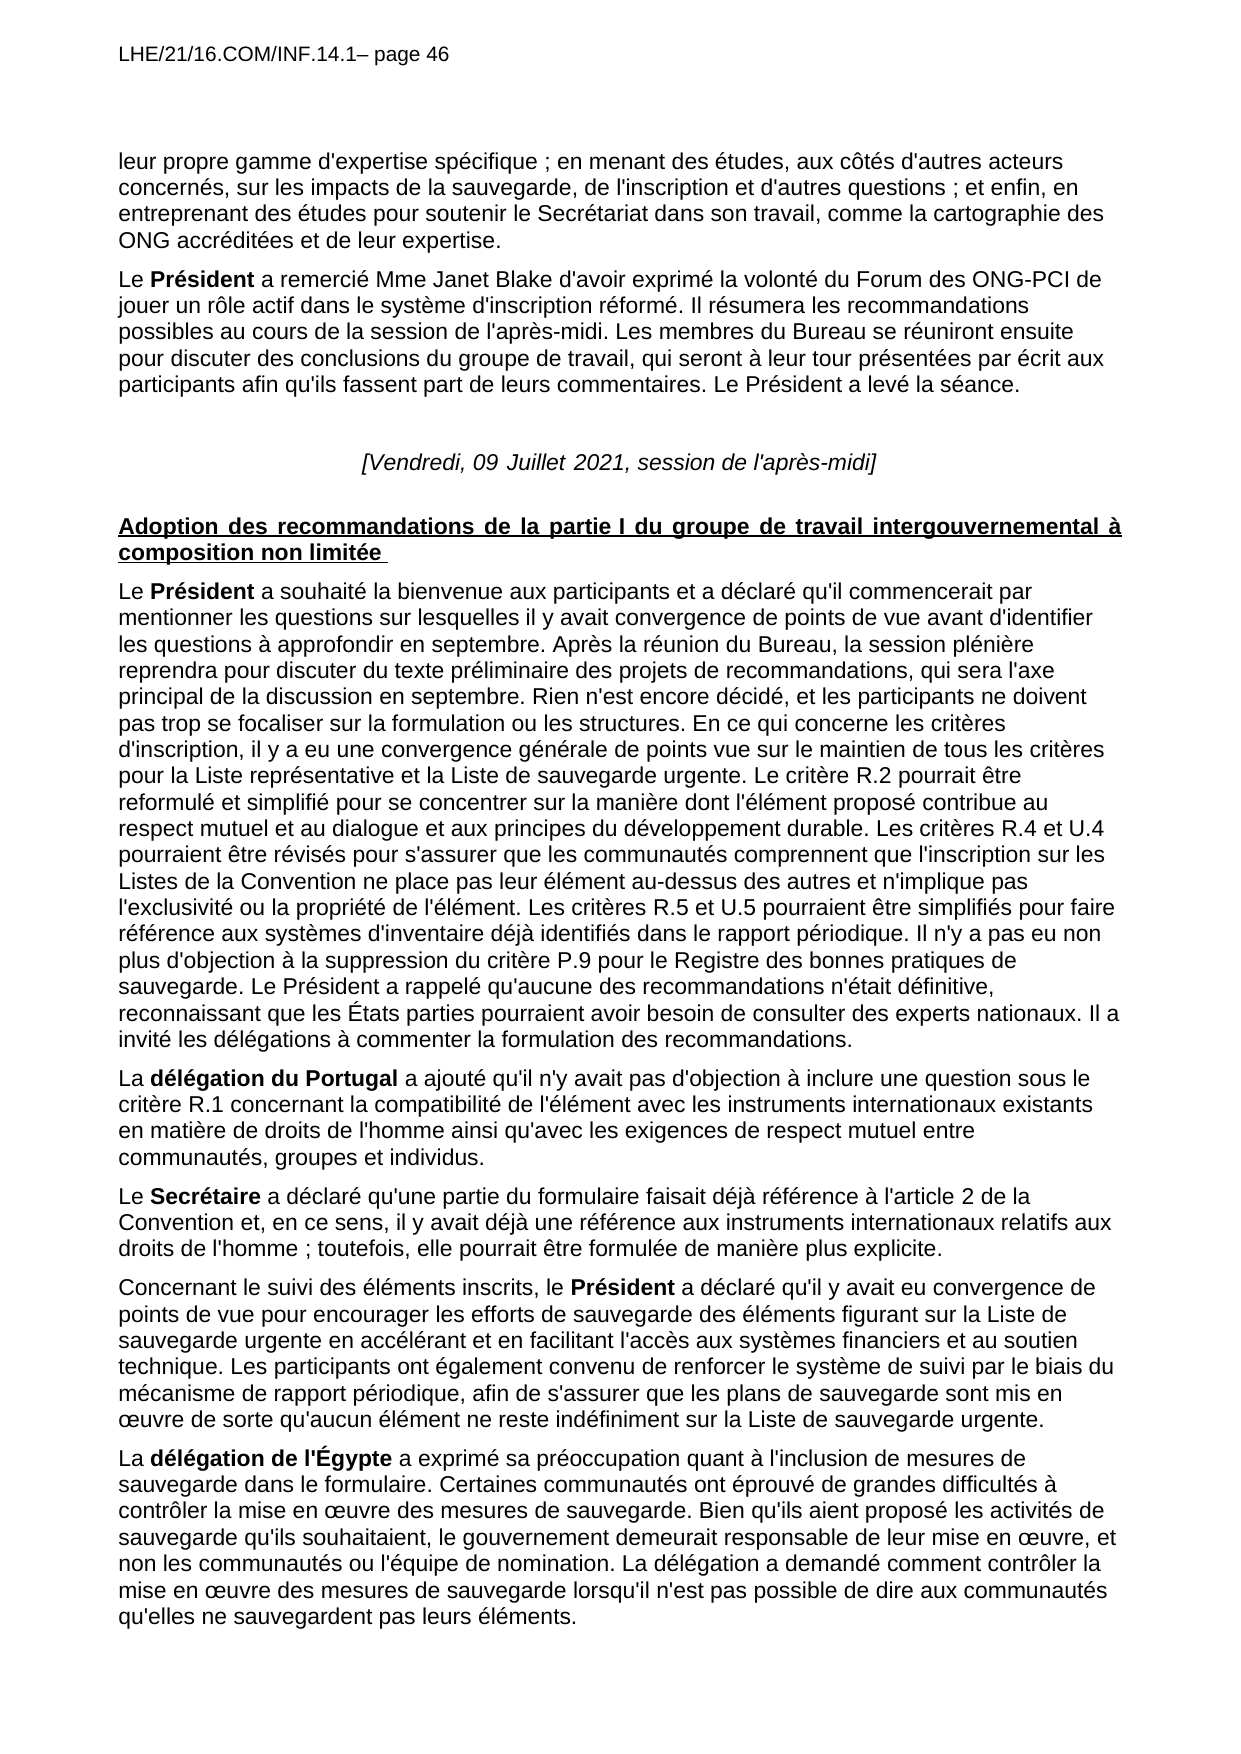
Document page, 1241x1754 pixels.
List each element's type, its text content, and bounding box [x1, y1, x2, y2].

list La délégation de l'Égypte a exprimé sa préoccupation quant à l'inclusion de mesures de sauvegarde dans le formulaire. Certaines communautés ont éprouvé de grandes difficultés à contrôler la mise en œuvre des mesures de sauvegarde. Bien qu'ils aient proposé les activités de sauvegarde qu'ils souhaitaient, le gouvernement demeurait responsable de leur mise en œuvre, et non les communautés ou l'équipe de nomination. La délégation a demandé comment contrôler la mise en œuvre des mesures de sauvegarde lorsqu'il n'est pas possible de dire aux communautés qu'elles ne sauvegardent pas leurs éléments. [118, 1445, 1122, 1629]
list Concernant le suivi des éléments inscrits, le Président a déclaré qu'il y avait eu convergence de points de vue pour encourager les efforts de sauvegarde des éléments figurant sur la Liste de sauvegarde urgente en accélérant et en facilitant l'accès aux systèmes financiers et au soutien technique. Les participants ont également convenu de renforcer le système de suivi par le biais du mécanisme de rapport périodique, afin de s'assurer que les plans de sauvegarde sont mis en œuvre de sorte qu'aucun élément ne reste indéfiniment sur la Liste de sauvegarde urgente. [118, 1274, 1122, 1432]
list Le Président a remercié Mme Janet Blake d'avoir exprimé la volonté du Forum des ONG-PCI de jouer un rôle actif dans le système d'inscription réformé. Il résumera les recommandations possibles au cours de la session de l'après-midi. Les membres du Bureau se réuniront ensuite pour discuter des conclusions du groupe de travail, qui seront à leur tour présentées par écrit aux participants afin qu'ils fassent part de leurs commentaires. Le Président a levé la séance. [118, 266, 1122, 397]
text Adoption des recommandations de la partie I du groupe de travail intergouvernemental à composition non limitée [118, 537, 1122, 565]
list Le Secrétaire a déclaré qu'une partie du formulaire faisait déjà référence à l'article 2 de la Convention et, en ce sens, il y avait déjà une référence aux instruments internationaux relatifs aux droits de l'homme ; toutefois, elle pourrait être formulée de manière plus explicite. [118, 1183, 1122, 1262]
list Le Président a souhaité la bienvenue aux participants et a déclaré qu'il commencerait par mentionner les questions sur lesquelles il y avait convergence de points de vue avant d'identifier les questions à approfondir en septembre. Après la réunion du Bureau, la session plénière reprendra pour discuter du texte préliminaire des projets de recommandations, qui sera l'axe principal de la discussion en septembre. Rien n'est encore décidé, et les participants ne doivent pas trop se focaliser sur la formulation ou les structures. En ce qui concerne les critères d'inscription, il y a eu une convergence générale de points vue sur le maintien de tous les critères pour la Liste représentative et la Liste de sauvegarde urgente. Le critère R.2 pourrait être reformulé et simplifié pour se concentrer sur la manière dont l'élément proposé contribue au respect mutuel et au dialogue et aux principes du développement durable. Les critères R.4 et U.4 pourraient être révisés pour s'assurer que les communautés comprennent que l'inscription sur les Listes de la Convention ne place pas leur élément au-dessus des autres et n'implique pas l'exclusivité ou la propriété de l'élément. Les critères R.5 et U.5 pourraient être simplifiés pour faire référence aux systèmes d'inventaire déjà identifiés dans le rapport périodique. Il n'y a pas eu non plus d'objection à la suppression du critère P.9 pour le Registre des bonnes pratiques de sauvegarde. Le Président a rappelé qu'aucune des recommandations n'était définitive, reconnaissant que les États parties pourraient avoir besoin de consulter des experts nationaux. Il a invité les délégations à commenter la formulation des recommandations. [118, 578, 1122, 1052]
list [118, 148, 1122, 253]
list [Vendredi, 09 Juillet 2021, session de l'après-midi] [118, 449, 1122, 475]
list La délégation du Portugal a ajouté qu'il n'y avait pas d'objection à inclure une question sous le critère R.1 concernant la compatibilité de l'élément avec les instruments internationaux existants en matière de droits de l'homme ainsi qu'avec les exigences de respect mutuel entre communautés, groupes et individus. [118, 1065, 1122, 1170]
text Adoption des recommandations de la partie I du groupe de travail intergouvernemental à composition non limitée [118, 513, 1122, 535]
